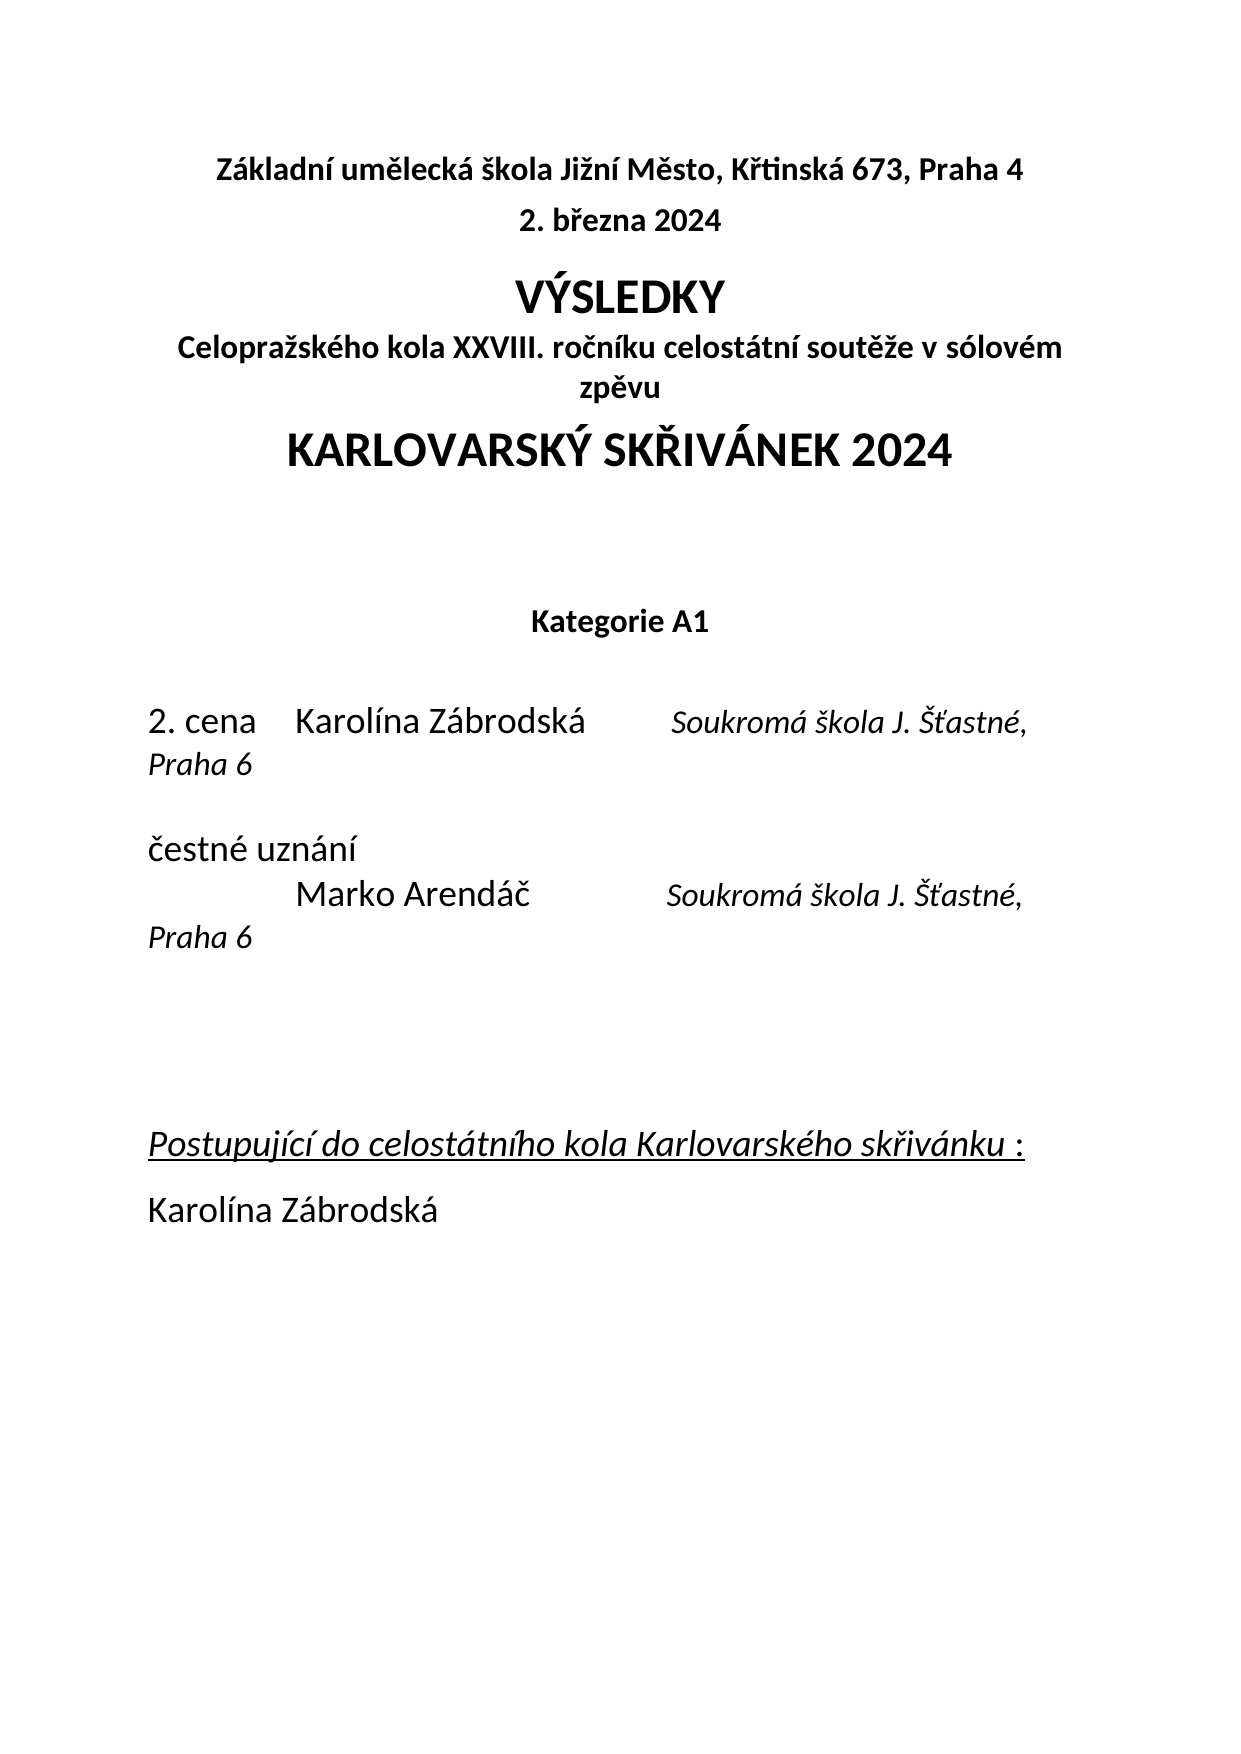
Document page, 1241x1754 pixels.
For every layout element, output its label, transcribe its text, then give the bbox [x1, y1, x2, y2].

text Marko Arendáč Soukromá škola J. Šťastné, Praha 6 [148, 870, 1093, 957]
text Karolína Zábrodská [148, 1186, 1093, 1232]
text Celopražského kola XXVIII. ročníku celostátní soutěže v sólovém zpěvu [148, 326, 1093, 407]
text Základní umělecká škola Jižní Město, Křtinská 673, Praha 4 [148, 148, 1093, 188]
text čestné uznání [148, 824, 1093, 870]
text 2. března 2024 [148, 198, 1093, 239]
text VÝSLEDKY [148, 265, 1093, 326]
text Postupující do celostátního kola Karlovarského skřivánku : [148, 1120, 1093, 1166]
text Kategorie A1 [148, 601, 1093, 641]
text 2. cena Karolína Zábrodská Soukromá škola J. Šťastné, Praha 6 [148, 697, 1093, 784]
text KARLOVARSKÝ SKŘIVÁNEK 2024 [148, 417, 1093, 478]
